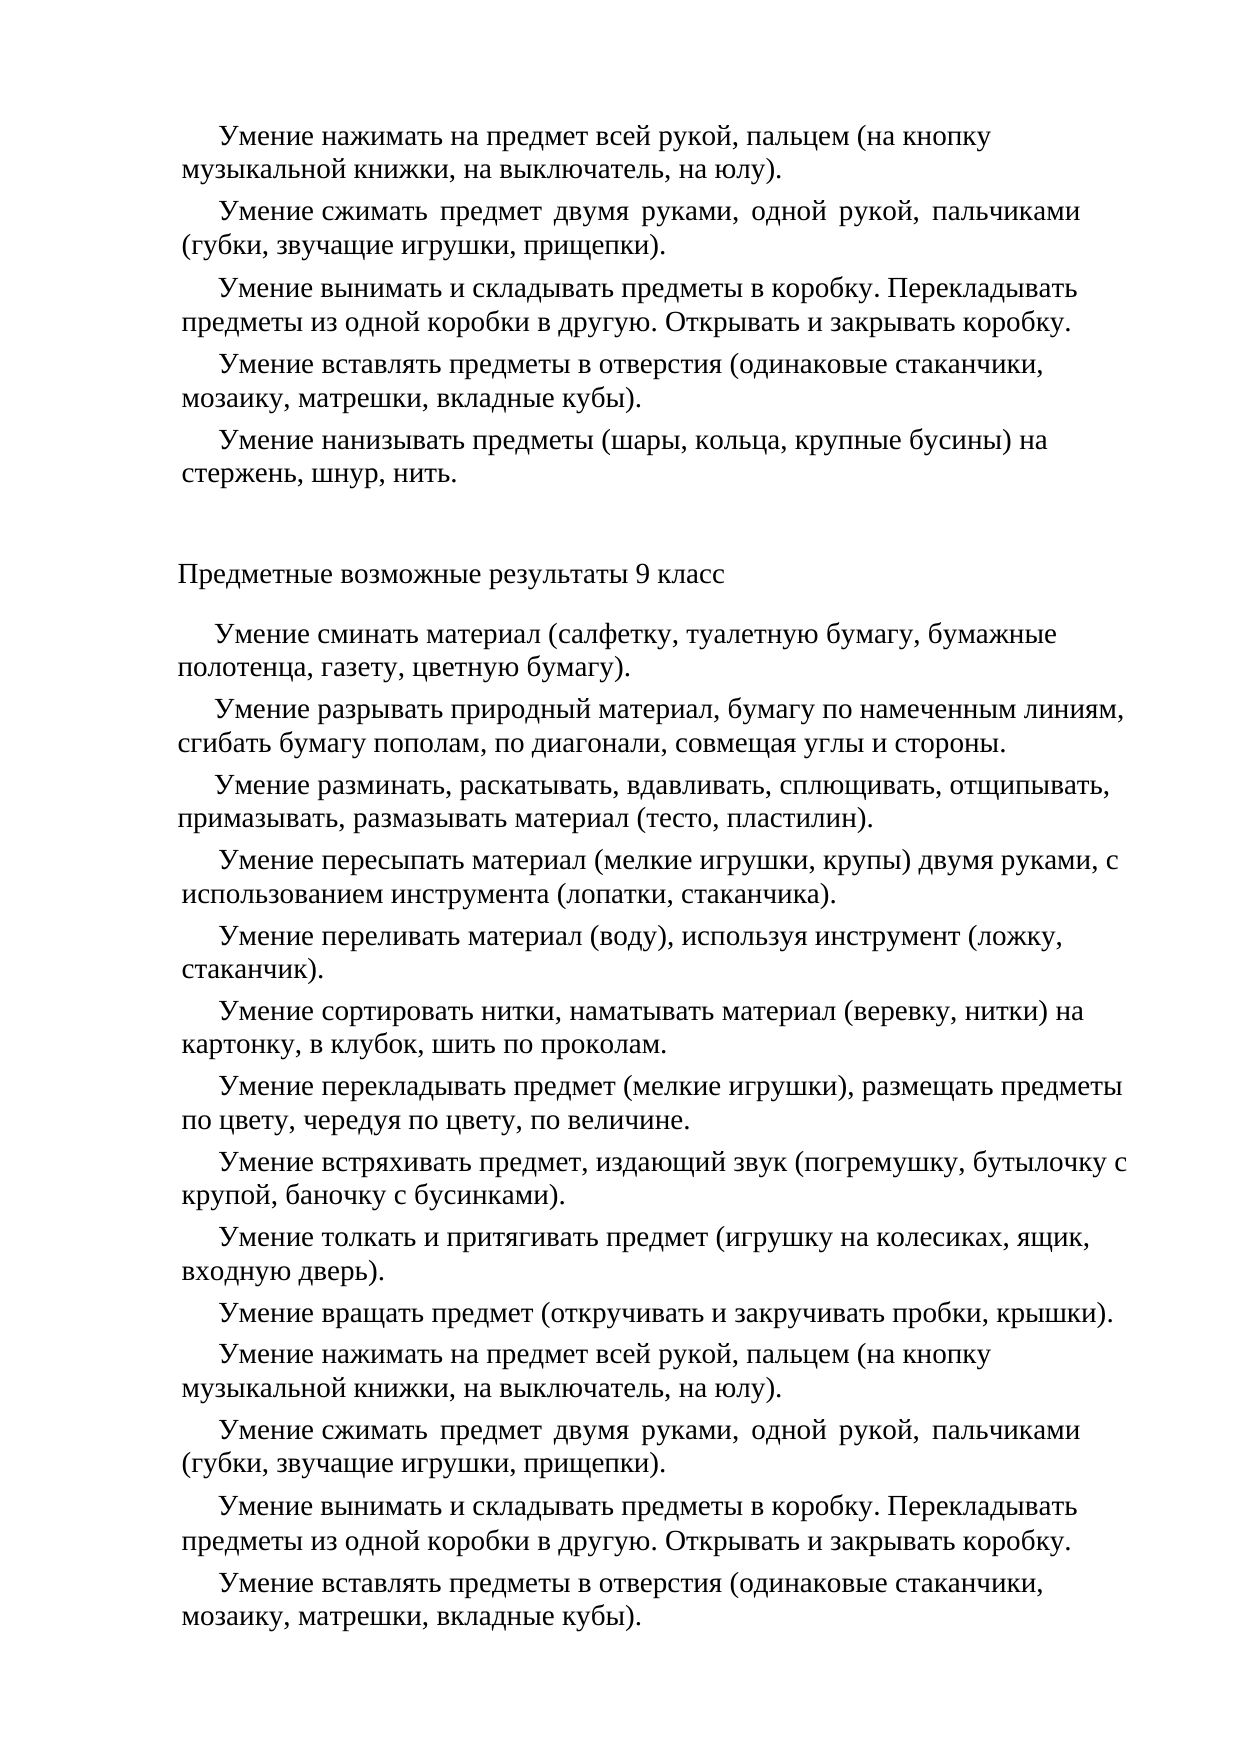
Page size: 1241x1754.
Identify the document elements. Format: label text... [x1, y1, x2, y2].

list Умение разрывать природный материал, бумагу по намеченным линиям, сгибать бумагу пополам, по диагонали, совмещая углы и стороны. [177, 691, 1152, 758]
list Умение толкать и притягивать предмет (игрушку на колесиках, ящик, входную дверь). [181, 1219, 1152, 1286]
list Умение переливать материал (воду), используя инструмент (ложку, стаканчик). [181, 918, 1152, 985]
list Умение нажимать на предмет всей рукой, пальцем (на кнопку музыкальной книжки, на выключатель, на юлу). [181, 1337, 1152, 1404]
list Умение вынимать и складывать предметы в коробку. Перекладывать предметы из одной коробки в другую. Открывать и закрывать коробку. [181, 1487, 1152, 1557]
list Умение вынимать и складывать предметы в коробку. Перекладывать предметы из одной коробки в другую. Открывать и закрывать коробку. [181, 269, 1152, 338]
list Умение пересыпать материал (мелкие игрушки, крупы) двумя руками, с использованием инструмента (лопатки, стаканчика). [181, 842, 1152, 909]
list Умение вращать предмет (откручивать и закручивать пробки, крышки). [181, 1295, 1152, 1328]
list Умение вставлять предметы в отверстия (одинаковые стаканчики, мозаику, матрешки, вкладные кубы). [181, 346, 1152, 413]
list Умение разминать, раскатывать, вдавливать, сплющивать, отщипывать, примазывать, размазывать материал (тесто, пластилин). [177, 767, 1152, 834]
list Умение сортировать нитки, наматывать материал (веревку, нитки) на картонку, в клубок, шить по проколам. [181, 993, 1152, 1060]
list Умение вставлять предметы в отверстия (одинаковые стаканчики, мозаику, матрешки, вкладные кубы). [181, 1565, 1152, 1632]
list Умение сминать материал (салфетку, туалетную бумагу, бумажные полотенца, газету, цветную бумагу). [177, 616, 1152, 683]
text Предметные возможные результаты 9 класс [177, 557, 1152, 590]
list Умение нажимать на предмет всей рукой, пальцем (на кнопку музыкальной книжки, на выключатель, на юлу). [181, 118, 1152, 185]
list Умение сжимать предмет двумя руками, одной рукой, пальчиками (губки, звучащие игрушки, прищепки). [181, 193, 1152, 261]
list Умение нанизывать предметы (шары, кольца, крупные бусины) на стержень, шнур, нить. [181, 422, 1152, 489]
list Умение перекладывать предмет (мелкие игрушки), размещать предметы по цвету, чередуя по цвету, по величине. [181, 1068, 1152, 1136]
list Умение сжимать предмет двумя руками, одной рукой, пальчиками (губки, звучащие игрушки, прищепки). [181, 1412, 1152, 1479]
list Умение встряхивать предмет, издающий звук (погремушку, бутылочку с крупой, баночку с бусинками). [181, 1144, 1152, 1211]
